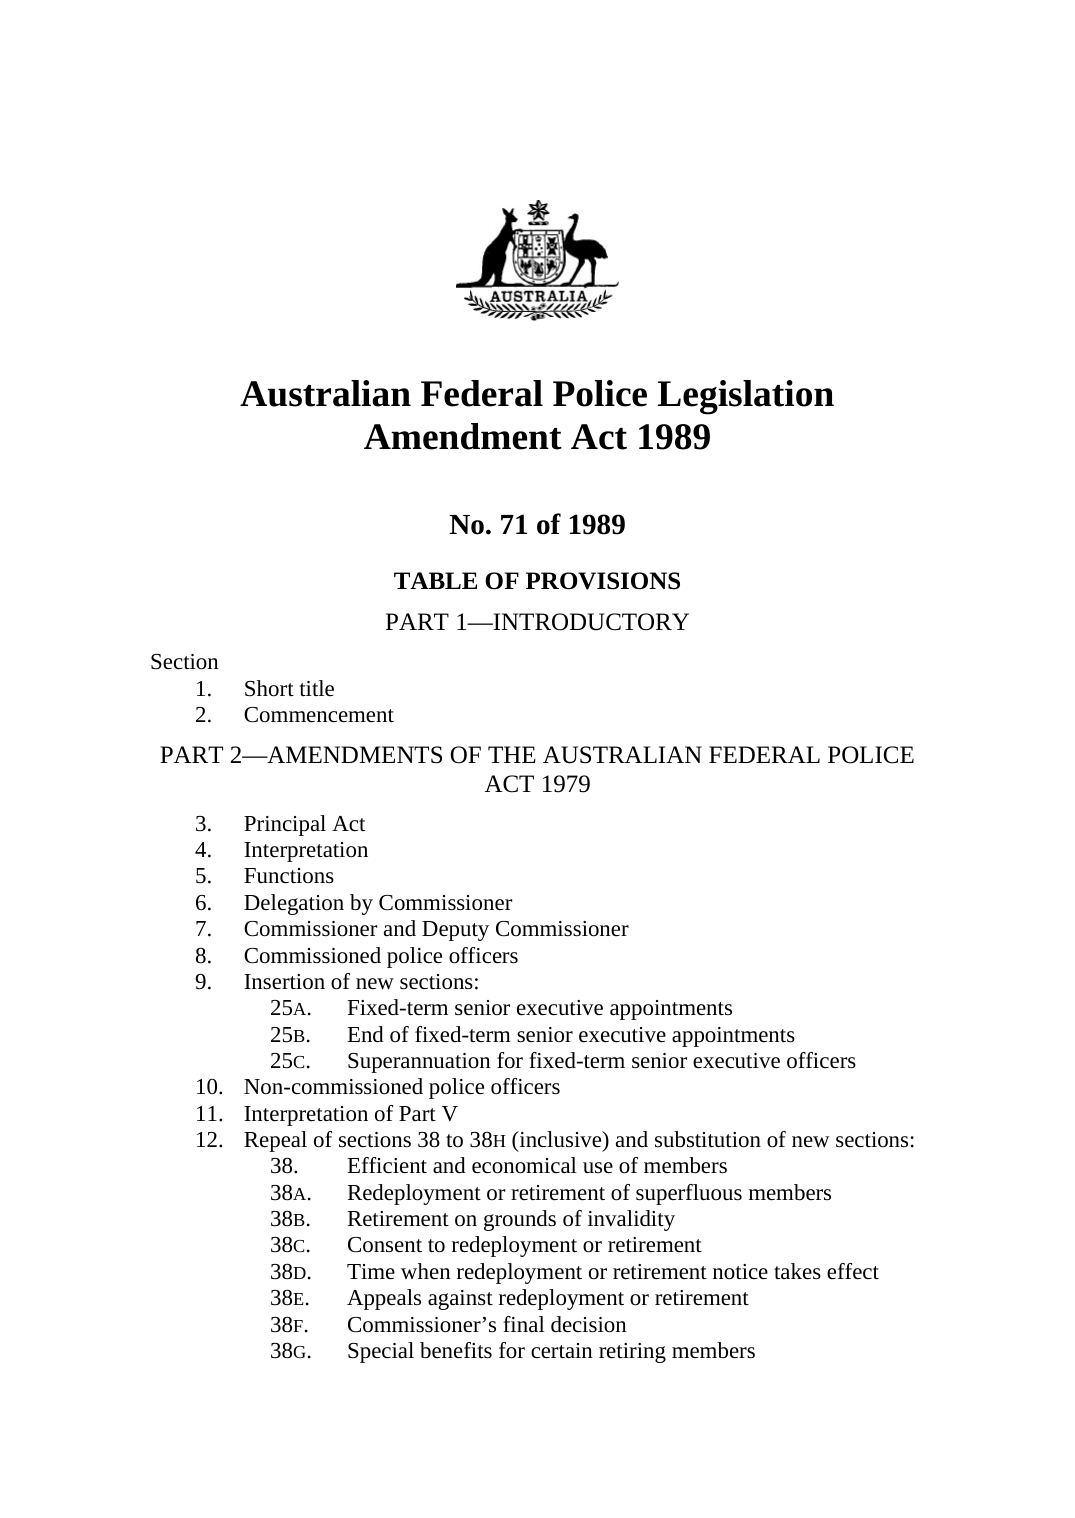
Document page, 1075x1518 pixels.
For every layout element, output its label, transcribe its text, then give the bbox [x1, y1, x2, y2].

picture [456, 200, 619, 321]
text 25a. Fixed-term senior executive appointments [270, 994, 925, 1021]
text 11. Interpretation of Part V [150, 1100, 925, 1126]
text 38. Efficient and economical use of members [270, 1152, 925, 1179]
text 12. Repeal of sections 38 to 38h (inclusive) and substitution of new sections: [150, 1126, 925, 1152]
text 38g. Special benefits for certain retiring members [270, 1337, 925, 1363]
text 38e. Appeals against redeployment or retirement [270, 1284, 925, 1311]
text 10. Non-commissioned police officers [150, 1073, 925, 1100]
text 3. Principal Act [150, 810, 925, 836]
text 5. Functions [150, 863, 925, 889]
text 8. Commissioned police officers [150, 942, 925, 968]
text 4. Interpretation [150, 836, 925, 863]
text 38c. Consent to redeployment or retirement [270, 1232, 925, 1258]
text 25c. Superannuation for fixed-term senior executive officers [270, 1047, 925, 1073]
text PART 1—INTRODUCTORY [150, 607, 925, 636]
text TABLE OF PROVISIONS [150, 566, 925, 594]
text 2. Commencement [150, 701, 925, 727]
text Section [150, 648, 925, 675]
text Australian Federal Police Legislation Amendment Act 1989 [150, 371, 925, 457]
text 38d. Time when redeployment or retirement notice takes effect [270, 1258, 925, 1284]
text 1. Short title [150, 675, 925, 701]
text 25b. End of fixed-term senior executive appointments [270, 1021, 925, 1047]
text 9. Insertion of new sections: [150, 968, 925, 994]
text No. 71 of 1989 [150, 507, 925, 541]
text PART 2—AMENDMENTS OF THE AUSTRALIAN FEDERAL POLICE ACT 1979 [150, 740, 925, 797]
text 38f. Commissioner’s final decision [270, 1311, 925, 1337]
text 38b. Retirement on grounds of invalidity [270, 1205, 925, 1232]
text 6. Delegation by Commissioner [150, 889, 925, 915]
text 7. Commissioner and Deputy Commissioner [150, 915, 925, 942]
text 38a. Redeployment or retirement of superfluous members [270, 1179, 925, 1205]
